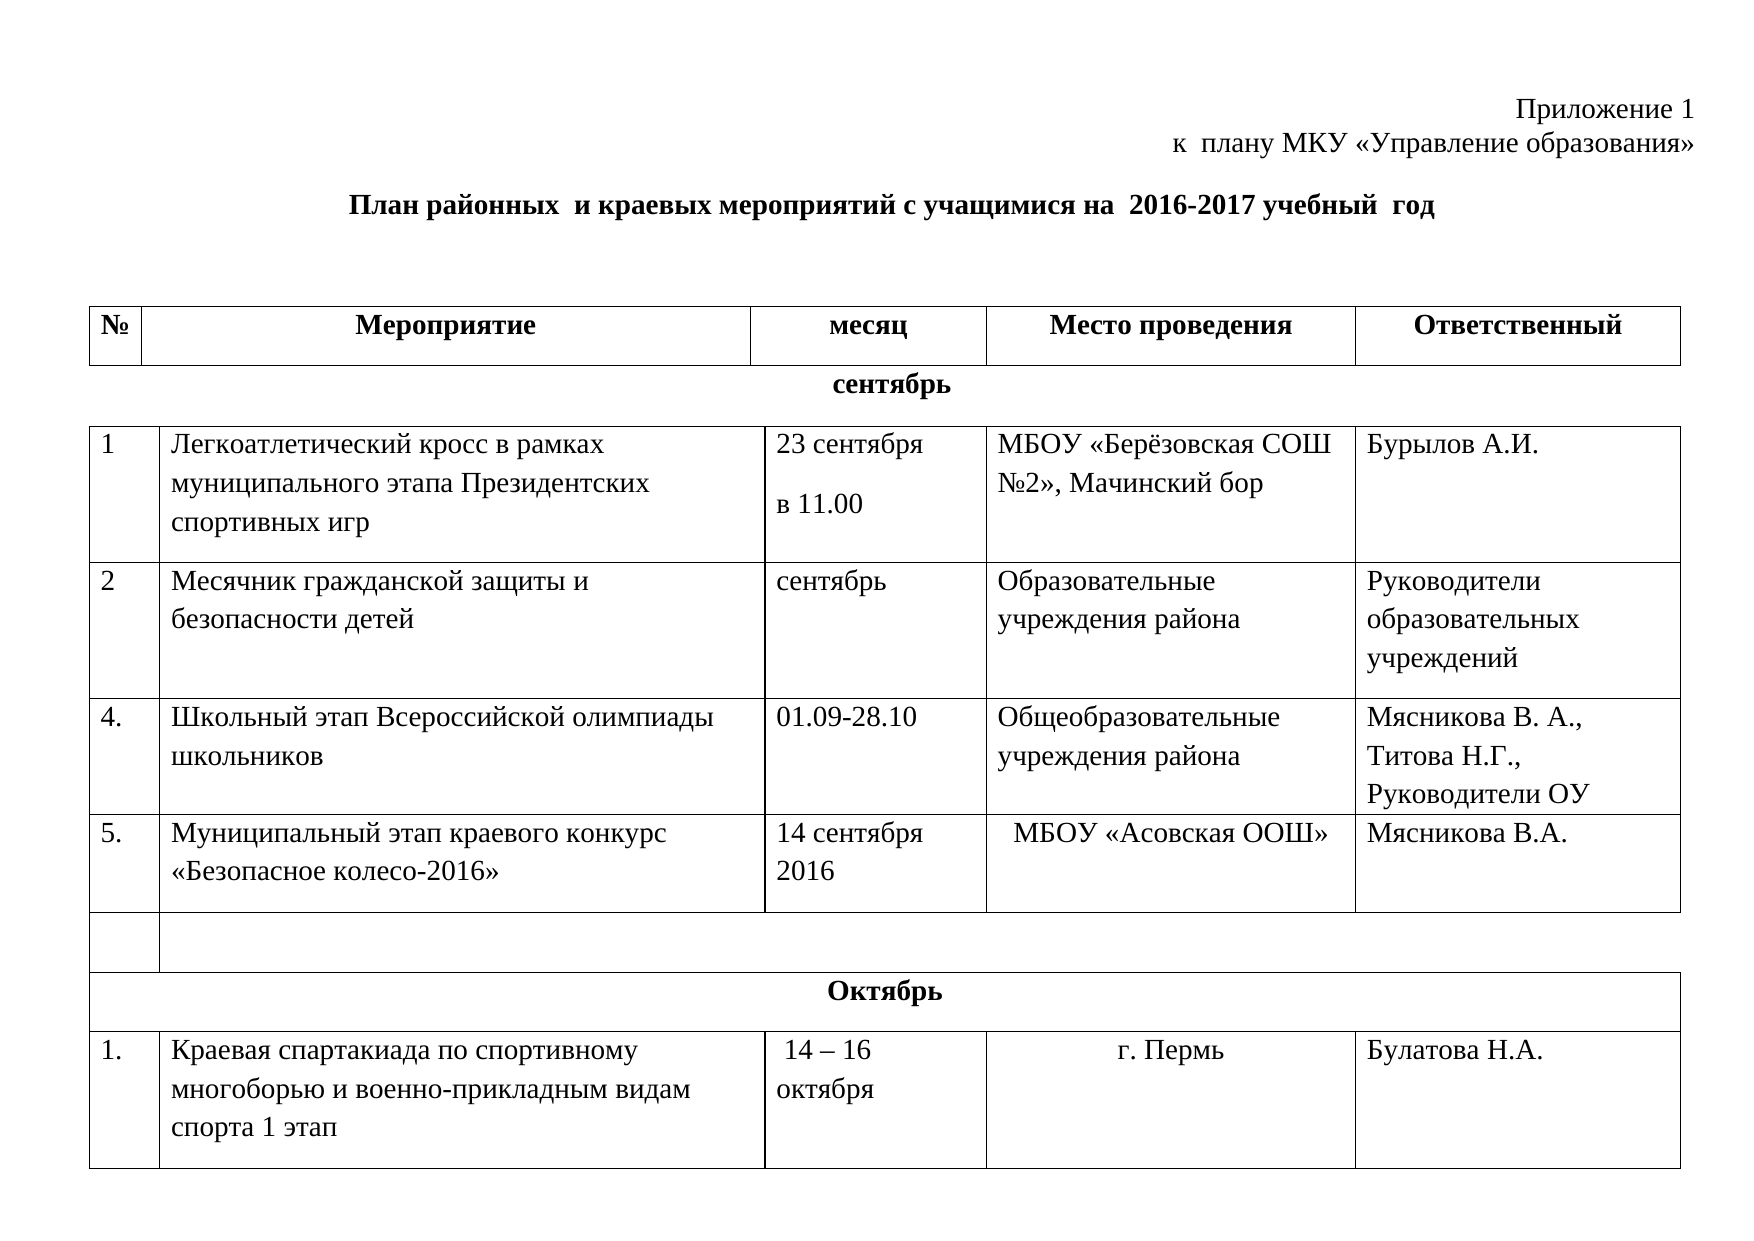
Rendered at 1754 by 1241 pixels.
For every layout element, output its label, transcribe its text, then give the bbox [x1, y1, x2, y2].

table_cell 14 – 16 октября [766, 1032, 986, 1168]
table_header МБОУ «Берёзовская СОШ №2», Мачинский бор [987, 427, 1355, 562]
table_cell МБОУ «Асовская ООШ» [987, 815, 1355, 912]
table_header № [90, 307, 141, 365]
table_header Легкоатлетический кросс в рамках муниципального этапа Президентских спортивных игр [160, 427, 764, 562]
table_cell 14 сентября 2016 [766, 815, 986, 912]
table_header 1 [90, 427, 159, 562]
table_cell Муниципальный этап краевого конкурс «Безопасное колесо-2016» [160, 815, 764, 912]
table_cell г. Пермь [987, 1032, 1355, 1168]
table_cell Общеобразовательные учреждения района [987, 699, 1355, 814]
table_cell Мясникова В.А. [1356, 815, 1680, 912]
table_cell 4. [90, 699, 159, 814]
text Приложение 1 [89, 91, 1695, 125]
table_header Мероприятие [142, 307, 750, 365]
table_cell сентябрь [766, 563, 986, 698]
table_cell Краевая спартакиада по спортивному многоборью и военно-прикладным видам спорта 1 этап [160, 1032, 764, 1168]
table_cell Месячник гражданской защиты и безопасности детей [160, 563, 764, 698]
table_cell Руководители образовательных учреждений [1356, 563, 1680, 698]
text План районных и краевых мероприятий с учащимися на 2016-2017 учебный год [89, 187, 1695, 221]
table_cell Булатова Н.А. [1356, 1032, 1680, 1168]
text к плану МКУ «Управление образования» [89, 125, 1695, 158]
table_header Место проведения [987, 307, 1355, 365]
table_cell 01.09-28.10 [766, 699, 986, 814]
text сентябрь [89, 366, 1695, 400]
table_cell 1. [90, 1032, 159, 1168]
table_cell 2 [90, 563, 159, 698]
table_cell Октябрь [90, 973, 1680, 1031]
table_cell Образовательные учреждения района [987, 563, 1355, 698]
table_header месяц [751, 307, 986, 365]
table_header Ответственный [1356, 307, 1680, 365]
table_header Бурылов А.И. [1356, 427, 1680, 562]
table_cell Мясникова В. А., Титова Н.Г., Руководители ОУ [1356, 699, 1680, 814]
table_cell Школьный этап Всероссийской олимпиады школьников [160, 699, 764, 814]
table_cell 5. [90, 815, 159, 912]
table_cell [90, 913, 159, 972]
table_header 23 сентября в 11.00 [766, 427, 986, 562]
